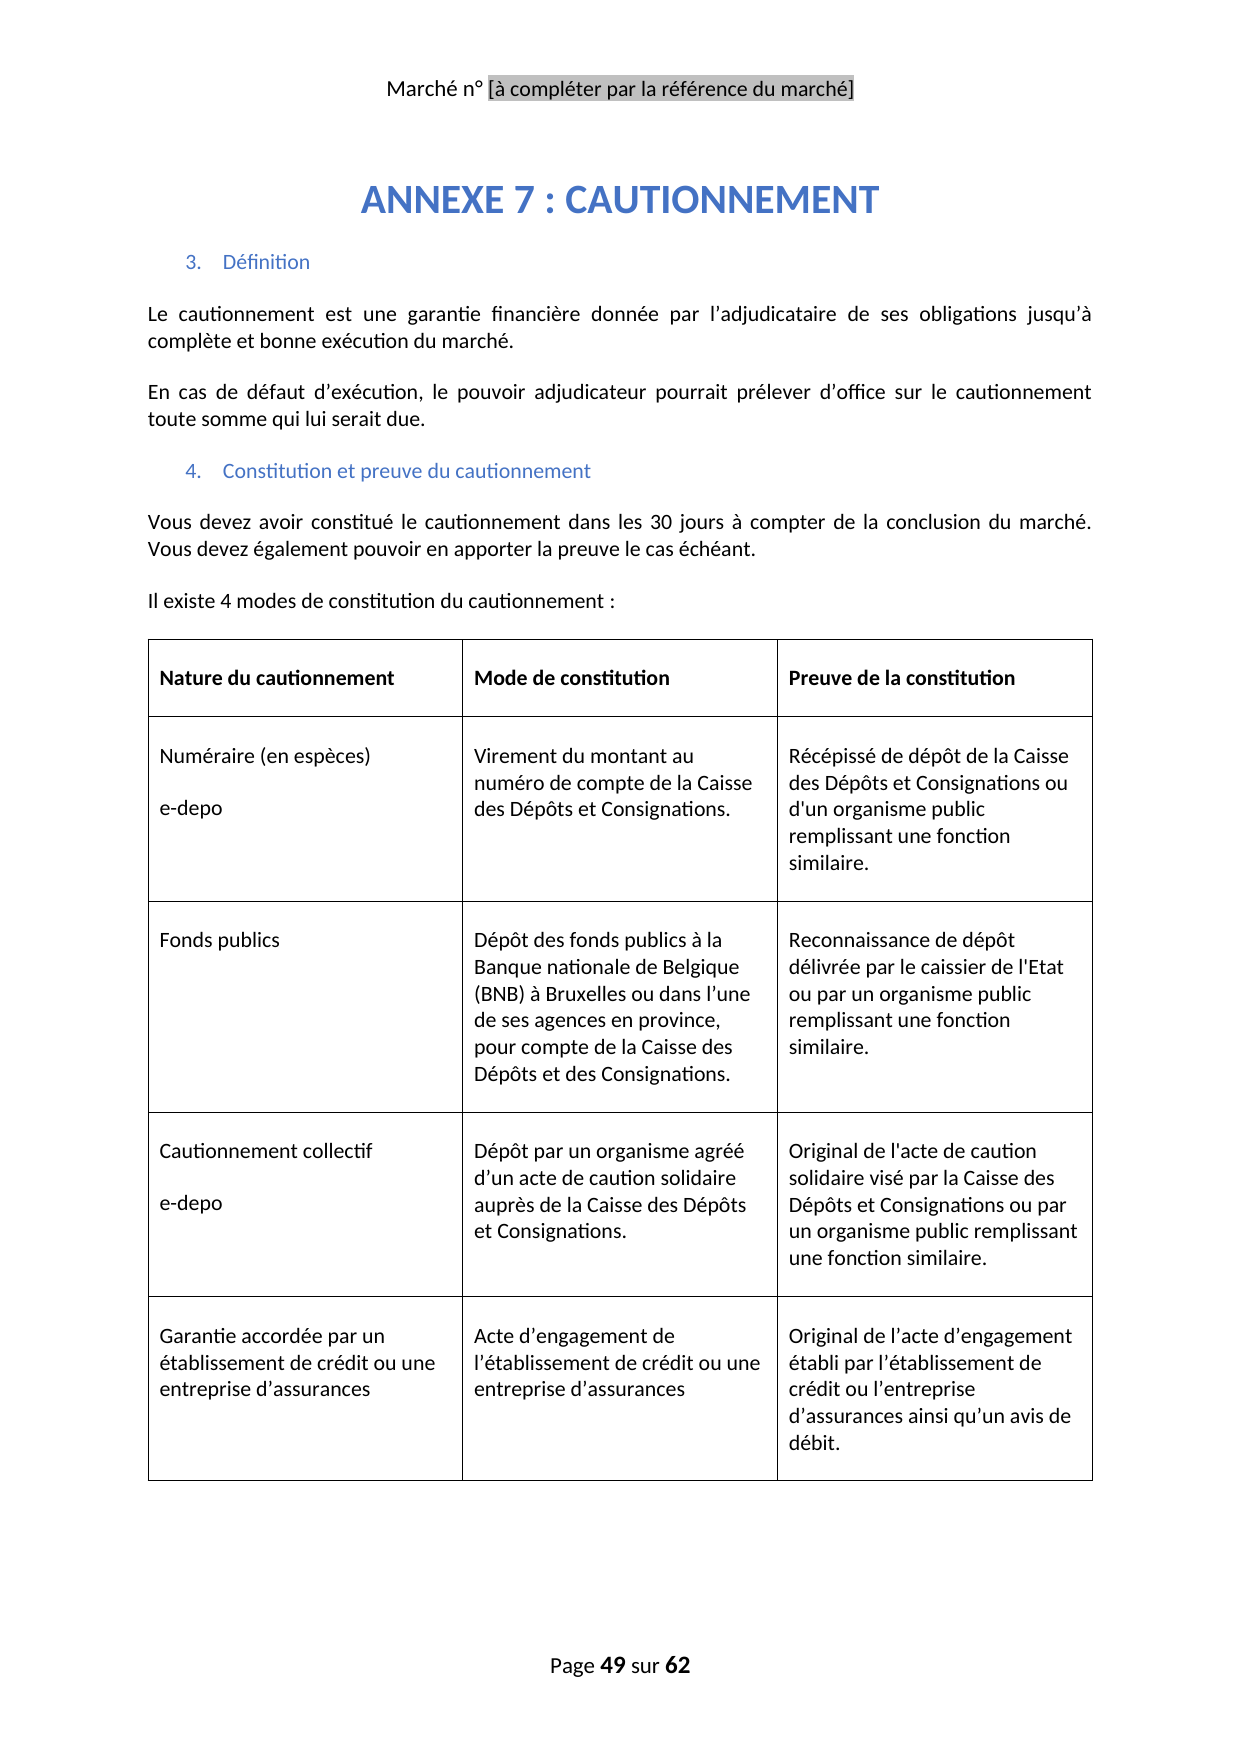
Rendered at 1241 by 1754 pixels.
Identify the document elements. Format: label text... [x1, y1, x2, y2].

table_header Mode de constitution [463, 640, 777, 716]
list Constitution et preuve du cautionnement [185, 457, 1093, 483]
list Définition [185, 248, 1093, 275]
text En cas de défaut d’exécution, le pouvoir adjudicateur pourrait prélever d’office sur le cautionnement toute somme qui lui serait due. [148, 378, 1093, 432]
table_cell Dépôt par un organisme agréé d’un acte de caution solidaire auprès de la Caisse des Dépôts et Consignations. [463, 1113, 777, 1296]
table_cell Reconnaissance de dépôt délivrée par le caissier de l'Etat ou par un organisme public remplissant une fonction similaire. [778, 902, 1092, 1112]
table_cell Cautionnement collectif e-depo [149, 1113, 462, 1296]
table_cell Virement du montant au numéro de compte de la Caisse des Dépôts et Consignations. [463, 717, 777, 901]
text Vous devez avoir constitué le cautionnement dans les 30 jours à compter de la conclusion du marché. Vous devez également pouvoir en apporter la preuve le cas échéant. [148, 508, 1093, 562]
table_cell Original de l’acte d’engagement établi par l’établissement de crédit ou l’entreprise d’assurances ainsi qu’un avis de débit. [778, 1297, 1092, 1480]
table_cell Original de l'acte de caution solidaire visé par la Caisse des Dépôts et Consignations ou par un organisme public remplissant une fonction similaire. [778, 1113, 1092, 1296]
table_cell Garantie accordée par un établissement de crédit ou une entreprise d’assurances [149, 1297, 462, 1480]
subtitle ANNEXE 7 : CAUTIONNEMENT [148, 173, 1093, 223]
table_cell Acte d’engagement de l’établissement de crédit ou une entreprise d’assurances [463, 1297, 777, 1480]
table_cell Numéraire (en espèces) e-depo [149, 717, 462, 901]
table_cell Récépissé de dépôt de la Caisse des Dépôts et Consignations ou d'un organisme public remplissant une fonction similaire. [778, 717, 1092, 901]
table_header Nature du cautionnement [149, 640, 462, 716]
table_header Preuve de la constitution [778, 640, 1092, 716]
table_cell Dépôt des fonds publics à la Banque nationale de Belgique (BNB) à Bruxelles ou dans l’une de ses agences en province, pour compte de la Caisse des Dépôts et des Consignations. [463, 902, 777, 1112]
text Il existe 4 modes de constitution du cautionnement : [148, 587, 1093, 613]
text Le cautionnement est une garantie financière donnée par l’adjudicataire de ses obligations jusqu’à complète et bonne exécution du marché. [148, 300, 1093, 353]
table_cell Fonds publics [149, 902, 462, 1112]
